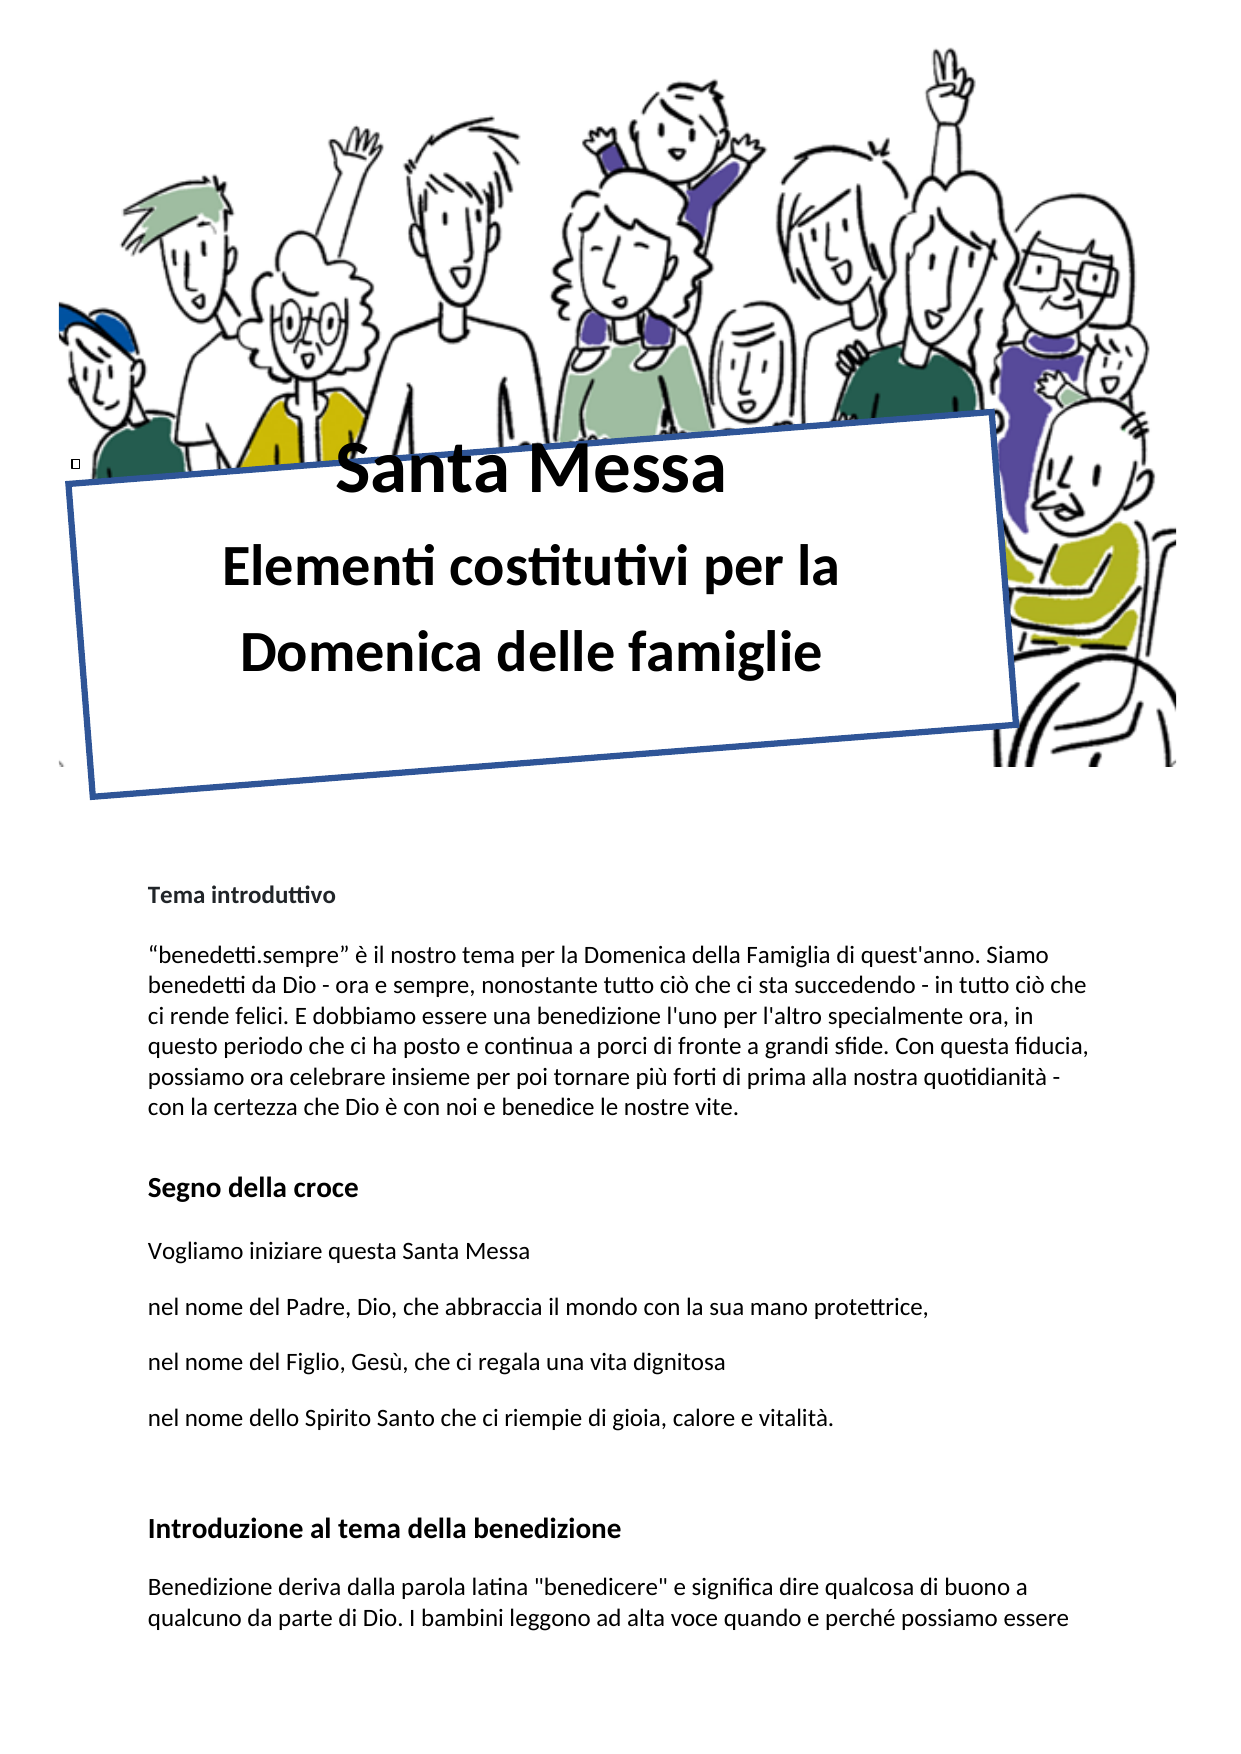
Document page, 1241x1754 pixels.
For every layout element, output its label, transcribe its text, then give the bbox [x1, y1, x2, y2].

text “benedetti.sempre” è il nostro tema per la Domenica della Famiglia di quest'anno. Siamo benedetti da Dio - ora e sempre, nonostante tutto ciò che ci sta succedendo - in tutto ciò che ci rende felici. E dobbiamo essere una benedizione l'uno per l'altro specialmente ora, in questo periodo che ci ha posto e continua a porci di fronte a grandi sfide. Con questa fiducia, possiamo ora celebrare insieme per poi tornare più forti di prima alla nostra quotidianità - con la certezza che Dio è con noi e benedice le nostre vite. [148, 939, 1093, 1122]
text Tema introduttivo [148, 879, 1093, 910]
text Vogliamo iniziare questa Santa Messa [148, 1236, 1093, 1266]
text Introduzione al tema della benedizione [148, 1511, 1093, 1546]
text nel nome del Padre, Dio, che abbraccia il mondo con la sua mano protettrice, [148, 1291, 1093, 1322]
text nel nome del Figlio, Gesù, che ci regala una vita dignitosa [148, 1347, 1093, 1377]
text nel nome dello Spirito Santo che ci riempie di gioia, calore e vitalità. [148, 1402, 1093, 1433]
subtitle Segno della croce [148, 1169, 1093, 1205]
picture [58, 45, 1177, 767]
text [148, 1571, 1093, 1632]
